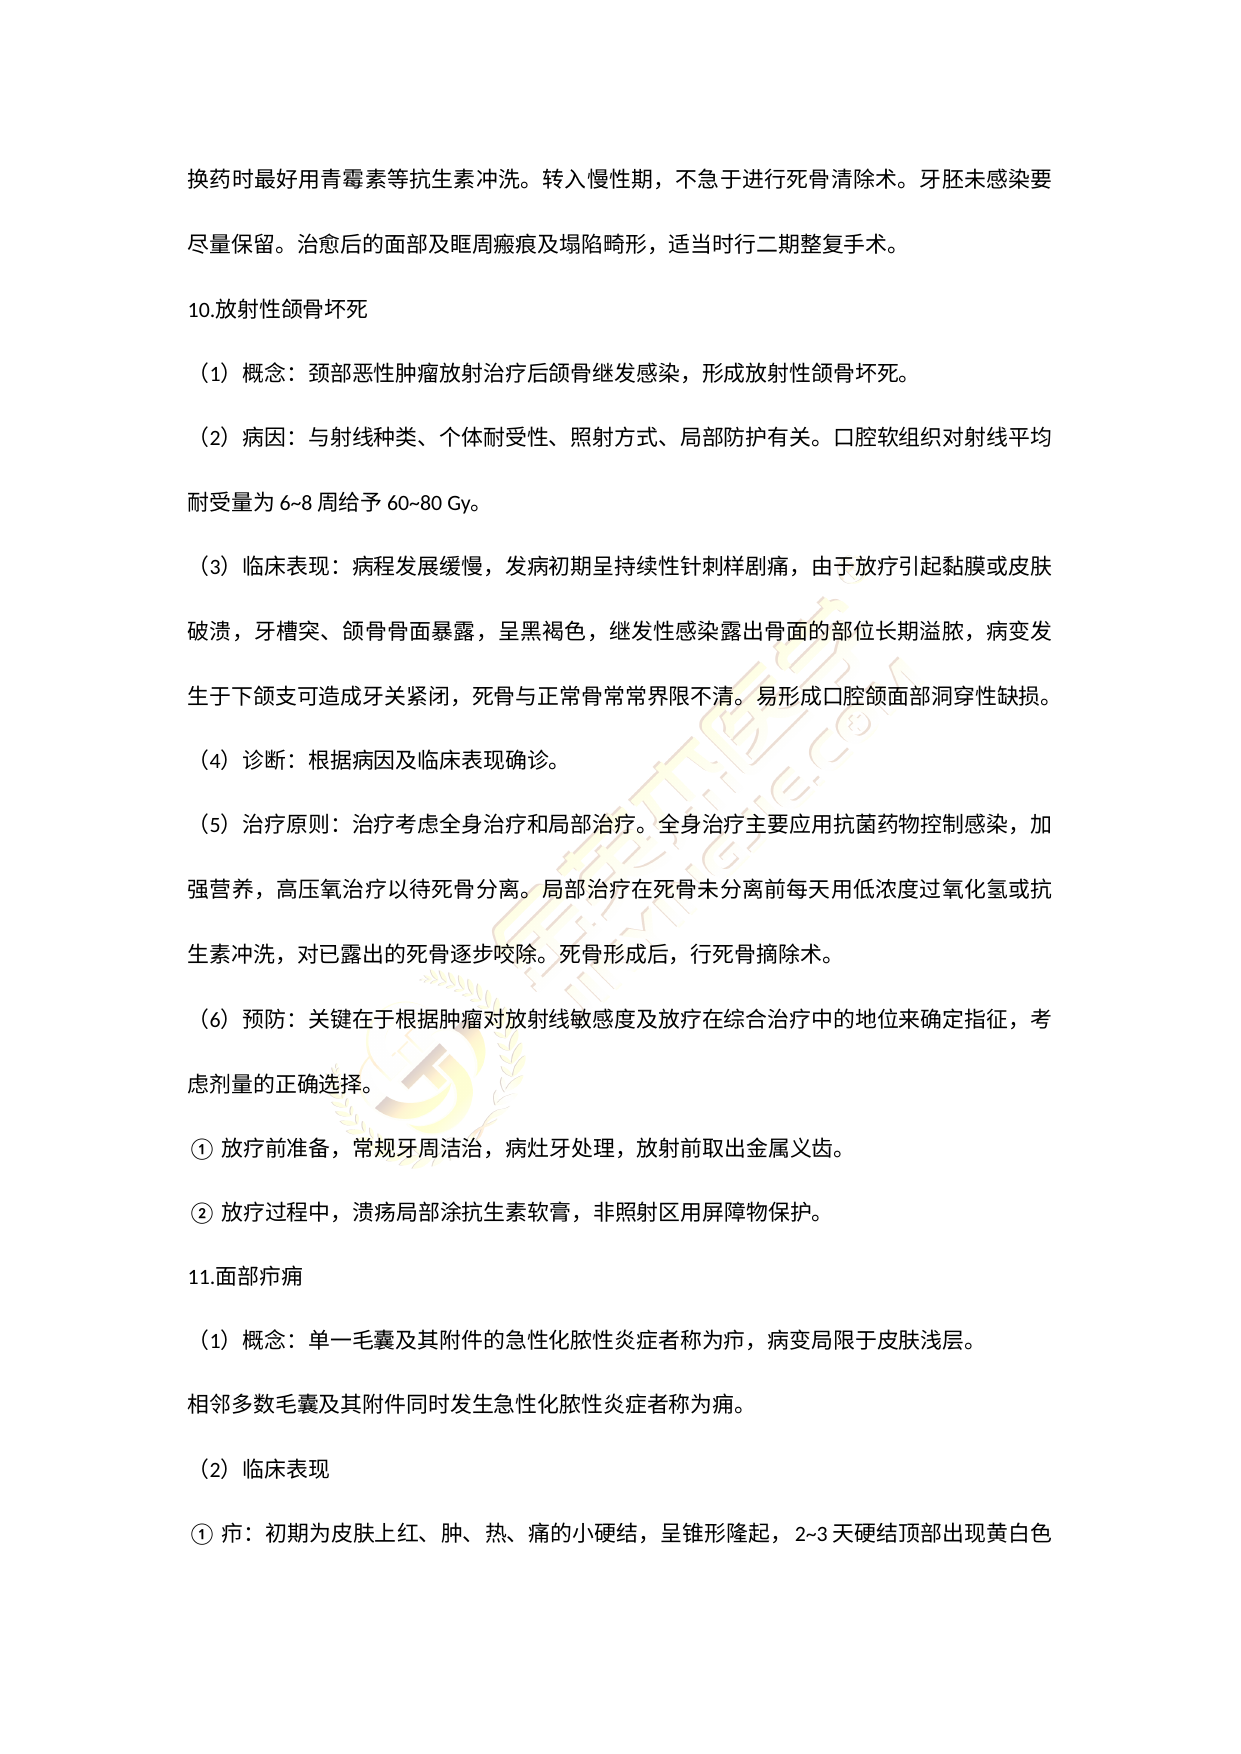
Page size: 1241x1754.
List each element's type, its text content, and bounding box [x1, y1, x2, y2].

text （1）概念：颈部恶性肿瘤放射治疗后颌骨继发感染，形成放射性颌骨坏死。 [187, 355, 1053, 388]
text ①放疗前准备，常规牙周洁治，病灶牙处理，放射前取出金属义齿。 [187, 1130, 1053, 1163]
text 相邻多数毛囊及其附件同时发生急性化脓性炎症者称为痈。 [187, 1387, 1053, 1419]
text ②放疗过程中，溃疡局部涂抗生素软膏，非照射区用屏障物保护。 [187, 1194, 1053, 1227]
text （2）临床表现 [187, 1451, 1053, 1484]
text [187, 162, 1053, 259]
text （4）诊断：根据病因及临床表现确诊。 [187, 743, 1053, 775]
text 11.面部疖痈 [187, 1259, 1053, 1291]
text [187, 1515, 1053, 1548]
text （1）概念：单一毛囊及其附件的急性化脓性炎症者称为疖，病变局限于皮肤浅层。 [187, 1323, 1053, 1355]
text （3）临床表现：病程发展缓慢，发病初期呈持续性针刺样剧痛，由于放疗引起黏膜或皮肤破溃，牙槽突、颌骨骨面暴露，呈黑褐色，继发性感染露出骨面的部位长期溢脓，病变发生于下颌支可造成牙关紧闭，死骨与正常骨常常界限不清。易形成口腔颌面部洞穿性缺损。 [187, 549, 1053, 711]
text （2）病因：与射线种类、个体耐受性、照射方式、局部防护有关。口腔软组织对射线平均耐受量为6~8周给予60~80 Gy。 [187, 419, 1053, 517]
text （6）预防：关键在于根据肿瘤对放射线敏感度及放疗在综合治疗中的地位来确定指征，考虑剂量的正确选择。 [187, 1001, 1053, 1099]
text 10.放射性颌骨坏死 [187, 291, 1053, 324]
text （5）治疗原则：治疗考虑全身治疗和局部治疗。全身治疗主要应用抗菌药物控制感染，加强营养，高压氧治疗以待死骨分离。局部治疗在死骨未分离前每天用低浓度过氧化氢或抗生素冲洗，对已露出的死骨逐步咬除。死骨形成后，行死骨摘除术。 [187, 807, 1053, 969]
